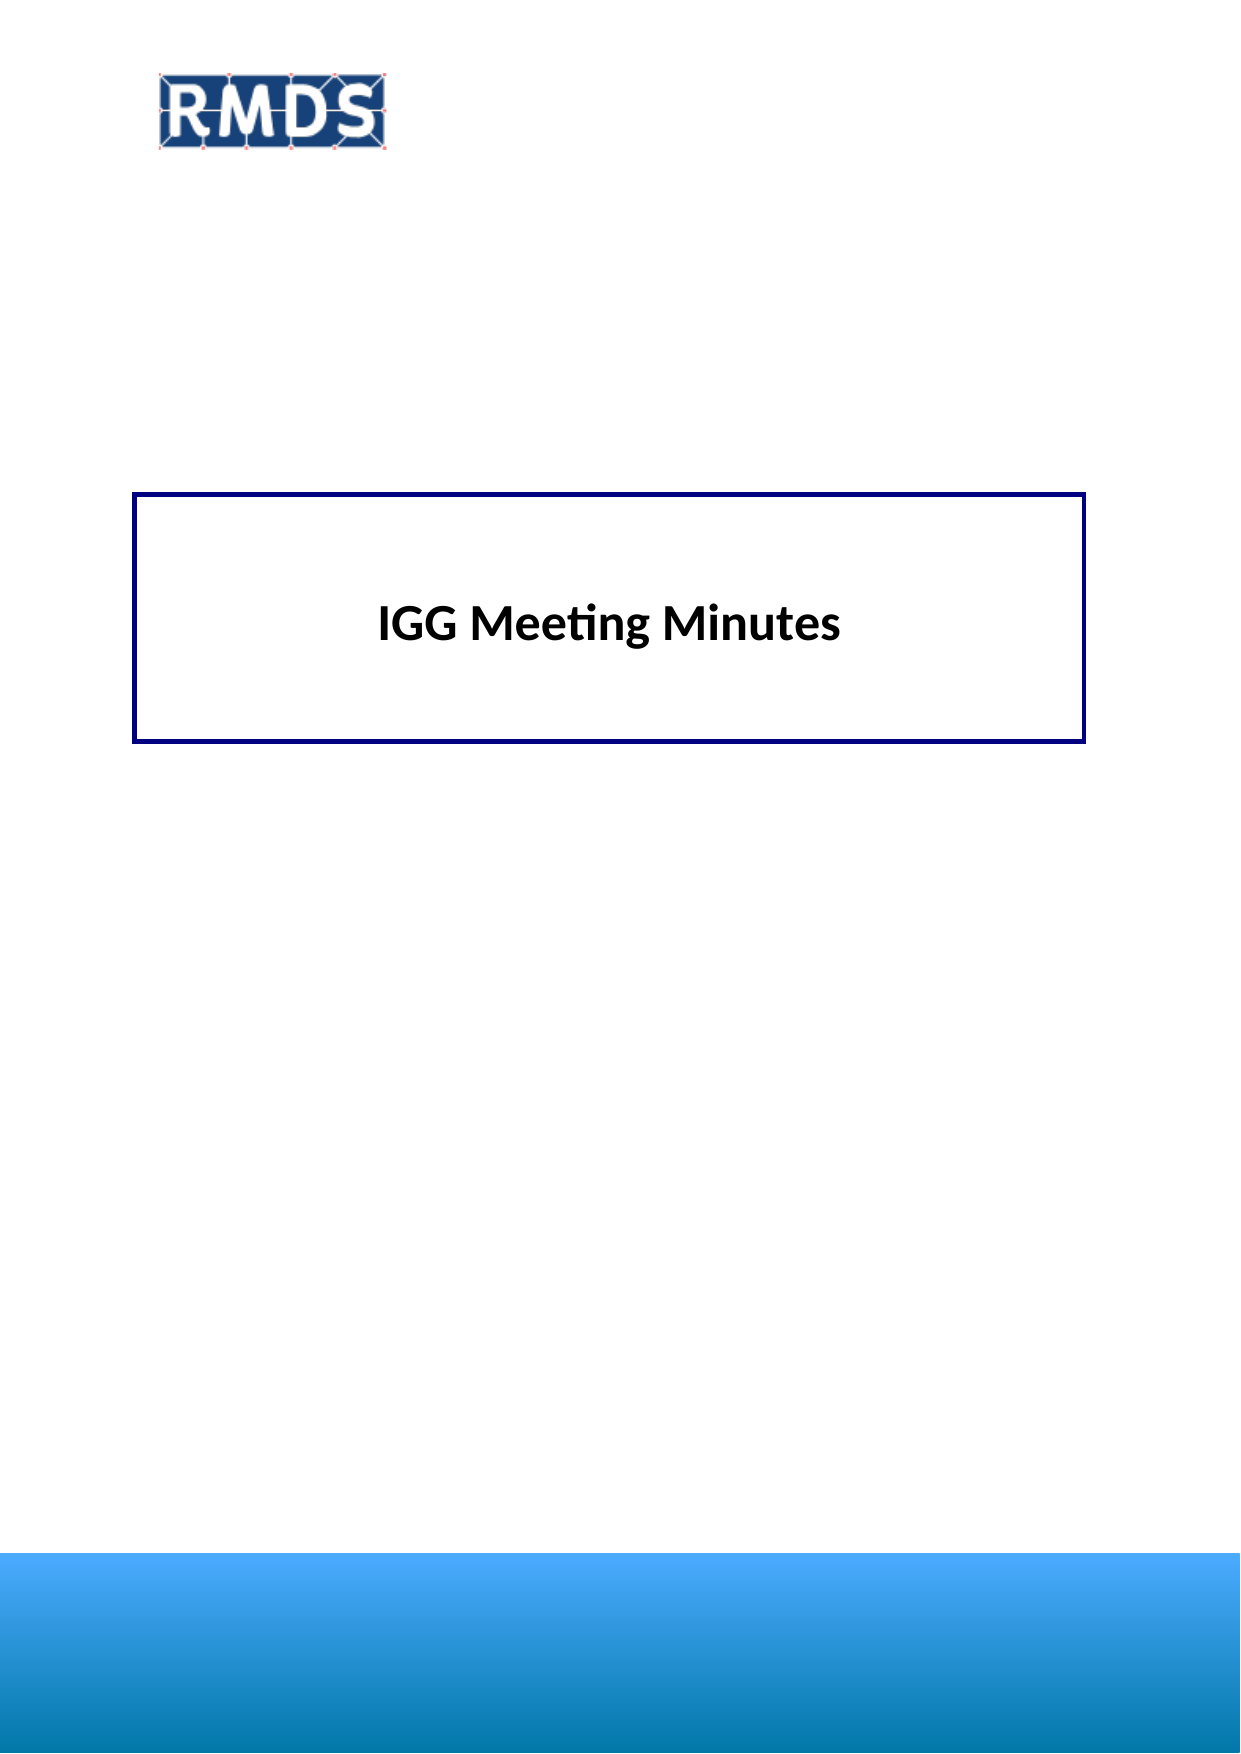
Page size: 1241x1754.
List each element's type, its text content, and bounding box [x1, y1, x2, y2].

picture [158, 73, 388, 150]
table_header IGG Meeting Minutes [137, 497, 1082, 739]
